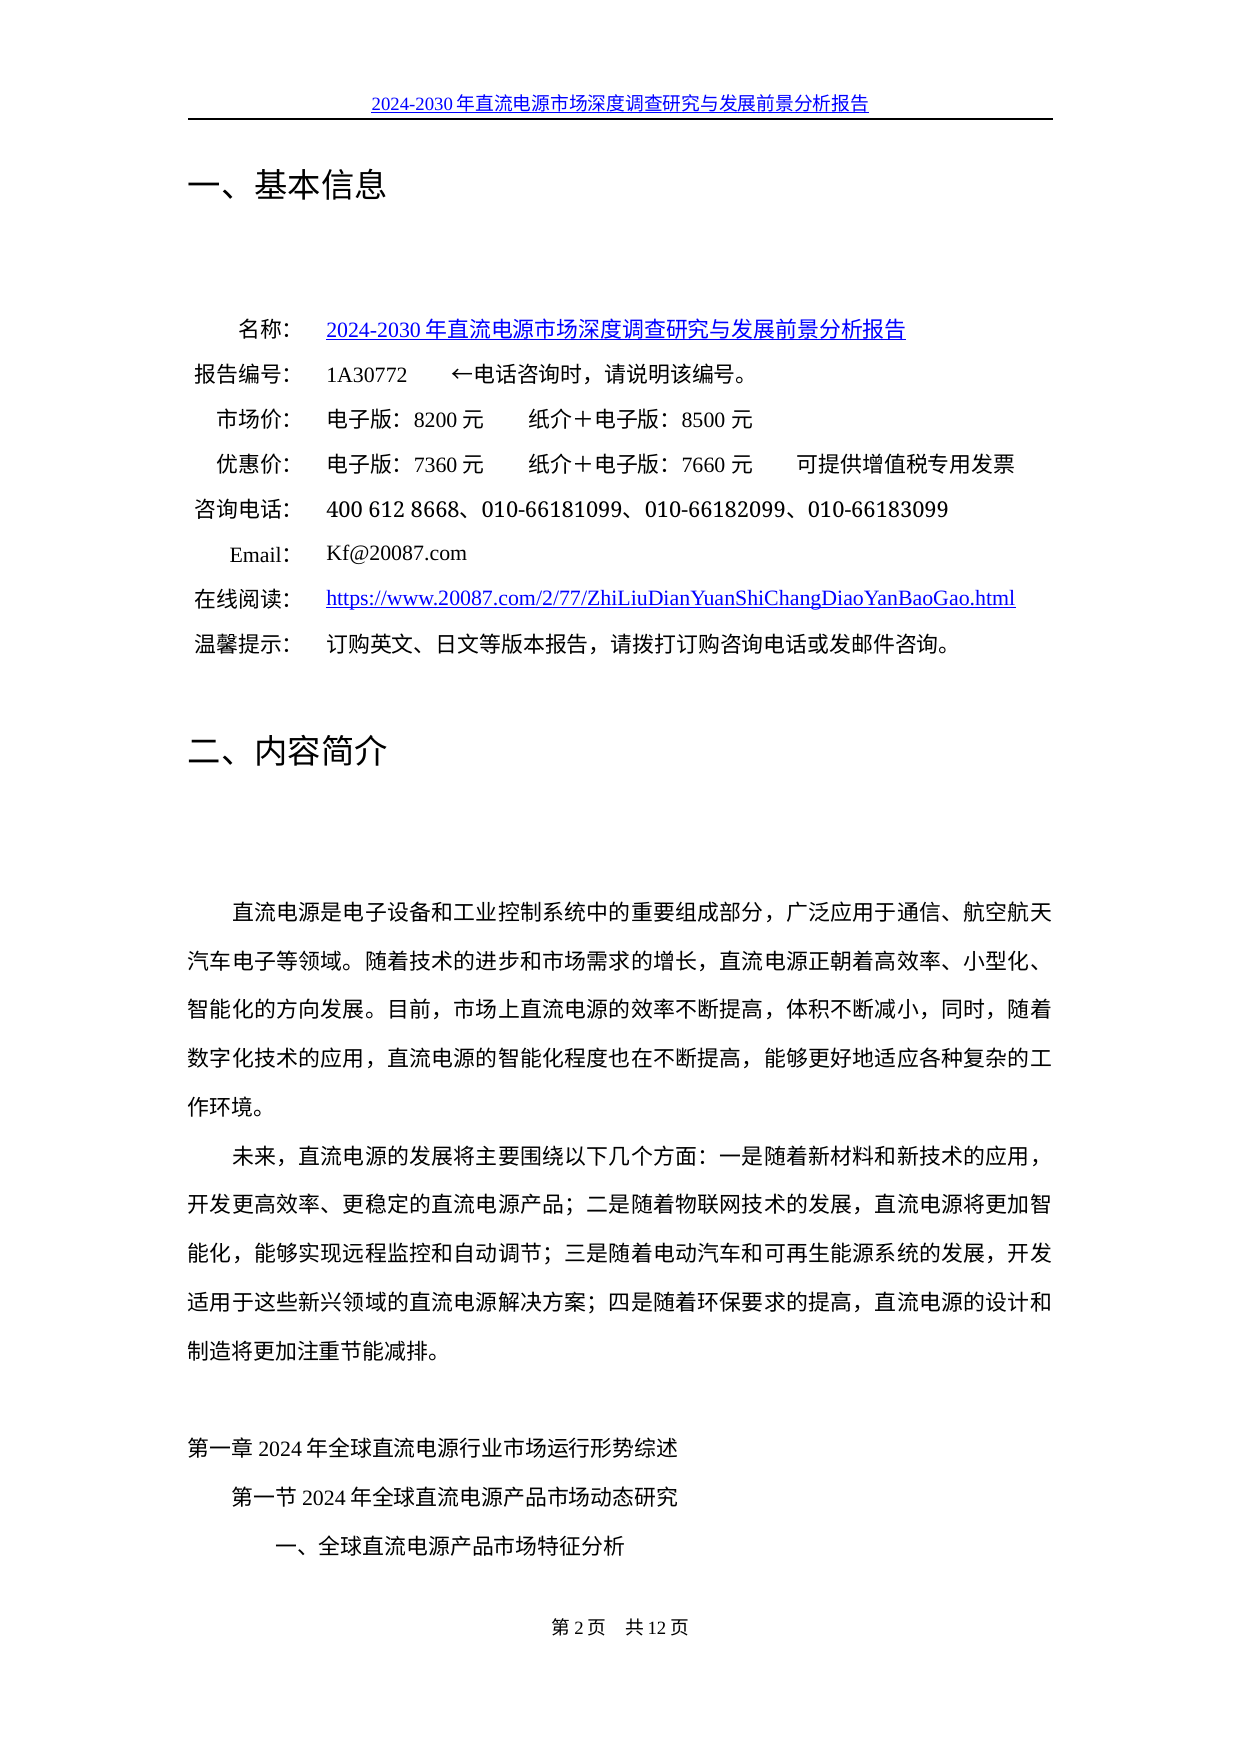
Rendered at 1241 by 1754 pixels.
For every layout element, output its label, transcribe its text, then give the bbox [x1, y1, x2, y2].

table_header 2024-2030年直流电源市场深度调查研究与发展前景分析报告 [315, 312, 1073, 357]
table_cell 咨询电话： [167, 492, 315, 537]
table_cell 电子版：8200 元 纸介＋电子版：8500 元 [315, 402, 1073, 447]
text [187, 894, 1053, 1561]
table_cell [315, 582, 1073, 627]
table_cell 400 612 8668、010-66181099、010-66182099、010-66183099 [315, 492, 1073, 537]
title 二、内容简介 [187, 717, 1053, 782]
table_cell 订购英文、日文等版本报告，请拨打订购咨询电话或发邮件咨询。 [315, 627, 1073, 672]
table_cell 报告编号： [167, 357, 315, 402]
table_header 名称： [167, 312, 315, 357]
table_cell 温馨提示： [167, 627, 315, 672]
title 一、基本信息 [187, 150, 1053, 215]
table_cell 市场价： [167, 402, 315, 447]
table_cell 在线阅读： [167, 582, 315, 627]
table_cell Kf@20087.com [315, 537, 1073, 582]
table_cell Email： [167, 537, 315, 582]
table_cell 1A30772 ←电话咨询时，请说明该编号。 [315, 357, 1073, 402]
table_cell 电子版：7360 元 纸介＋电子版：7660 元 可提供增值税专用发票 [315, 447, 1073, 492]
table_cell 优惠价： [167, 447, 315, 492]
